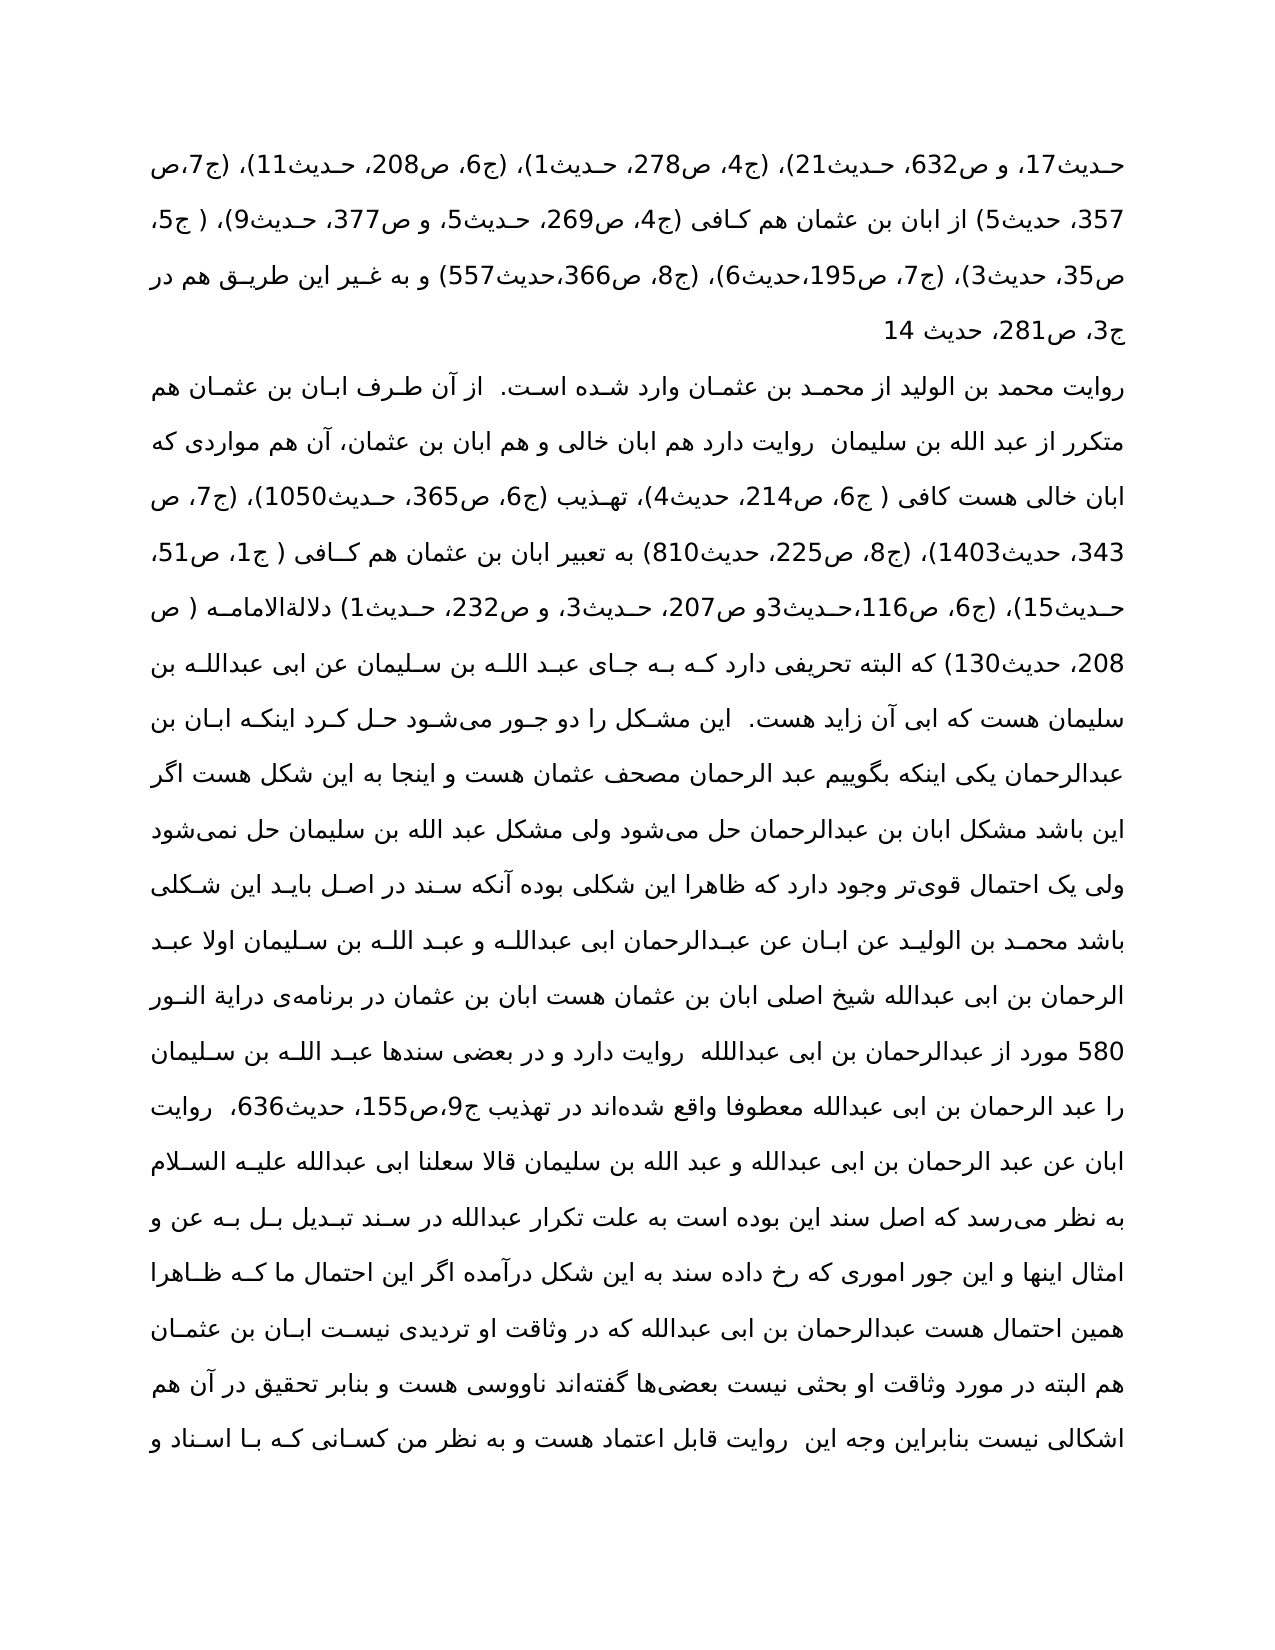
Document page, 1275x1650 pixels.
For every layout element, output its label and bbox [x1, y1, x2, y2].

text [150, 150, 1125, 345]
text [150, 372, 1125, 1454]
